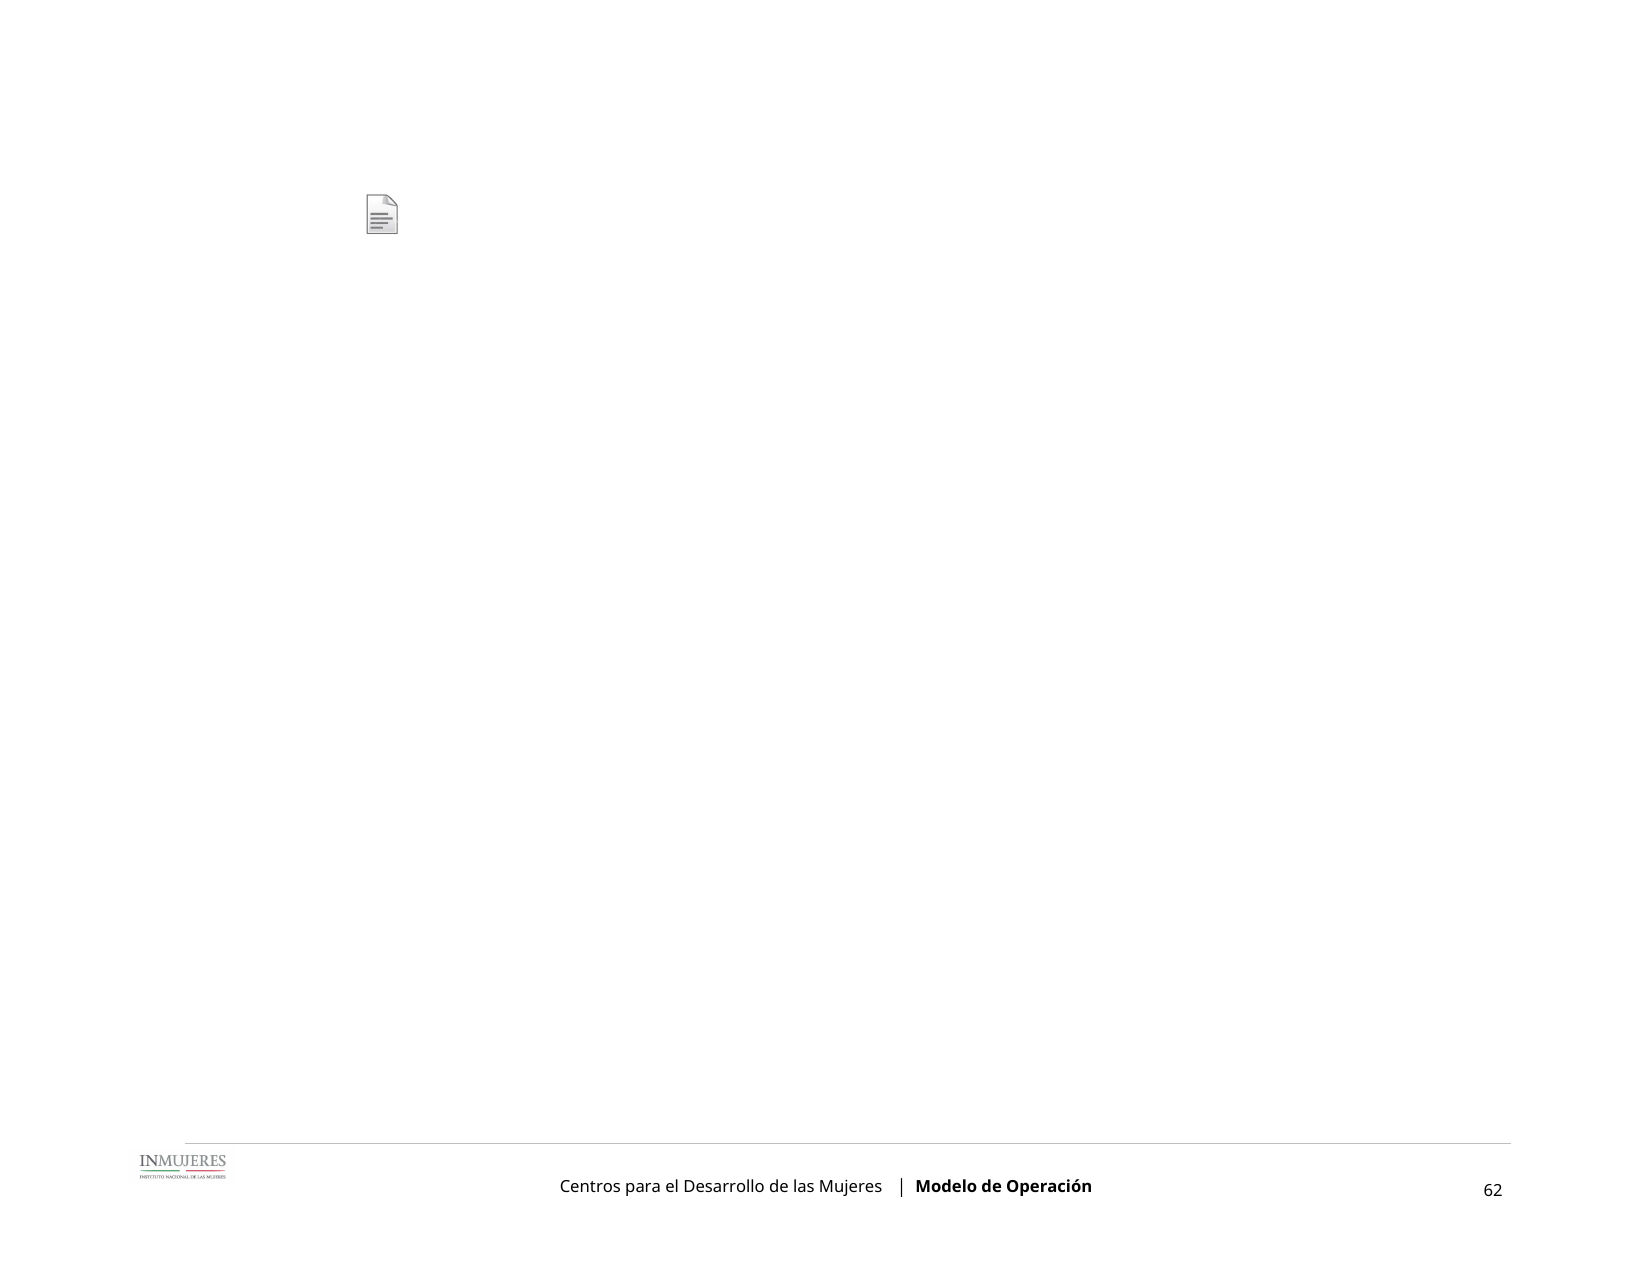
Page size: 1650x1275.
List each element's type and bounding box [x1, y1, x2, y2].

picture [128, 1147, 237, 1185]
picture [365, 193, 400, 235]
